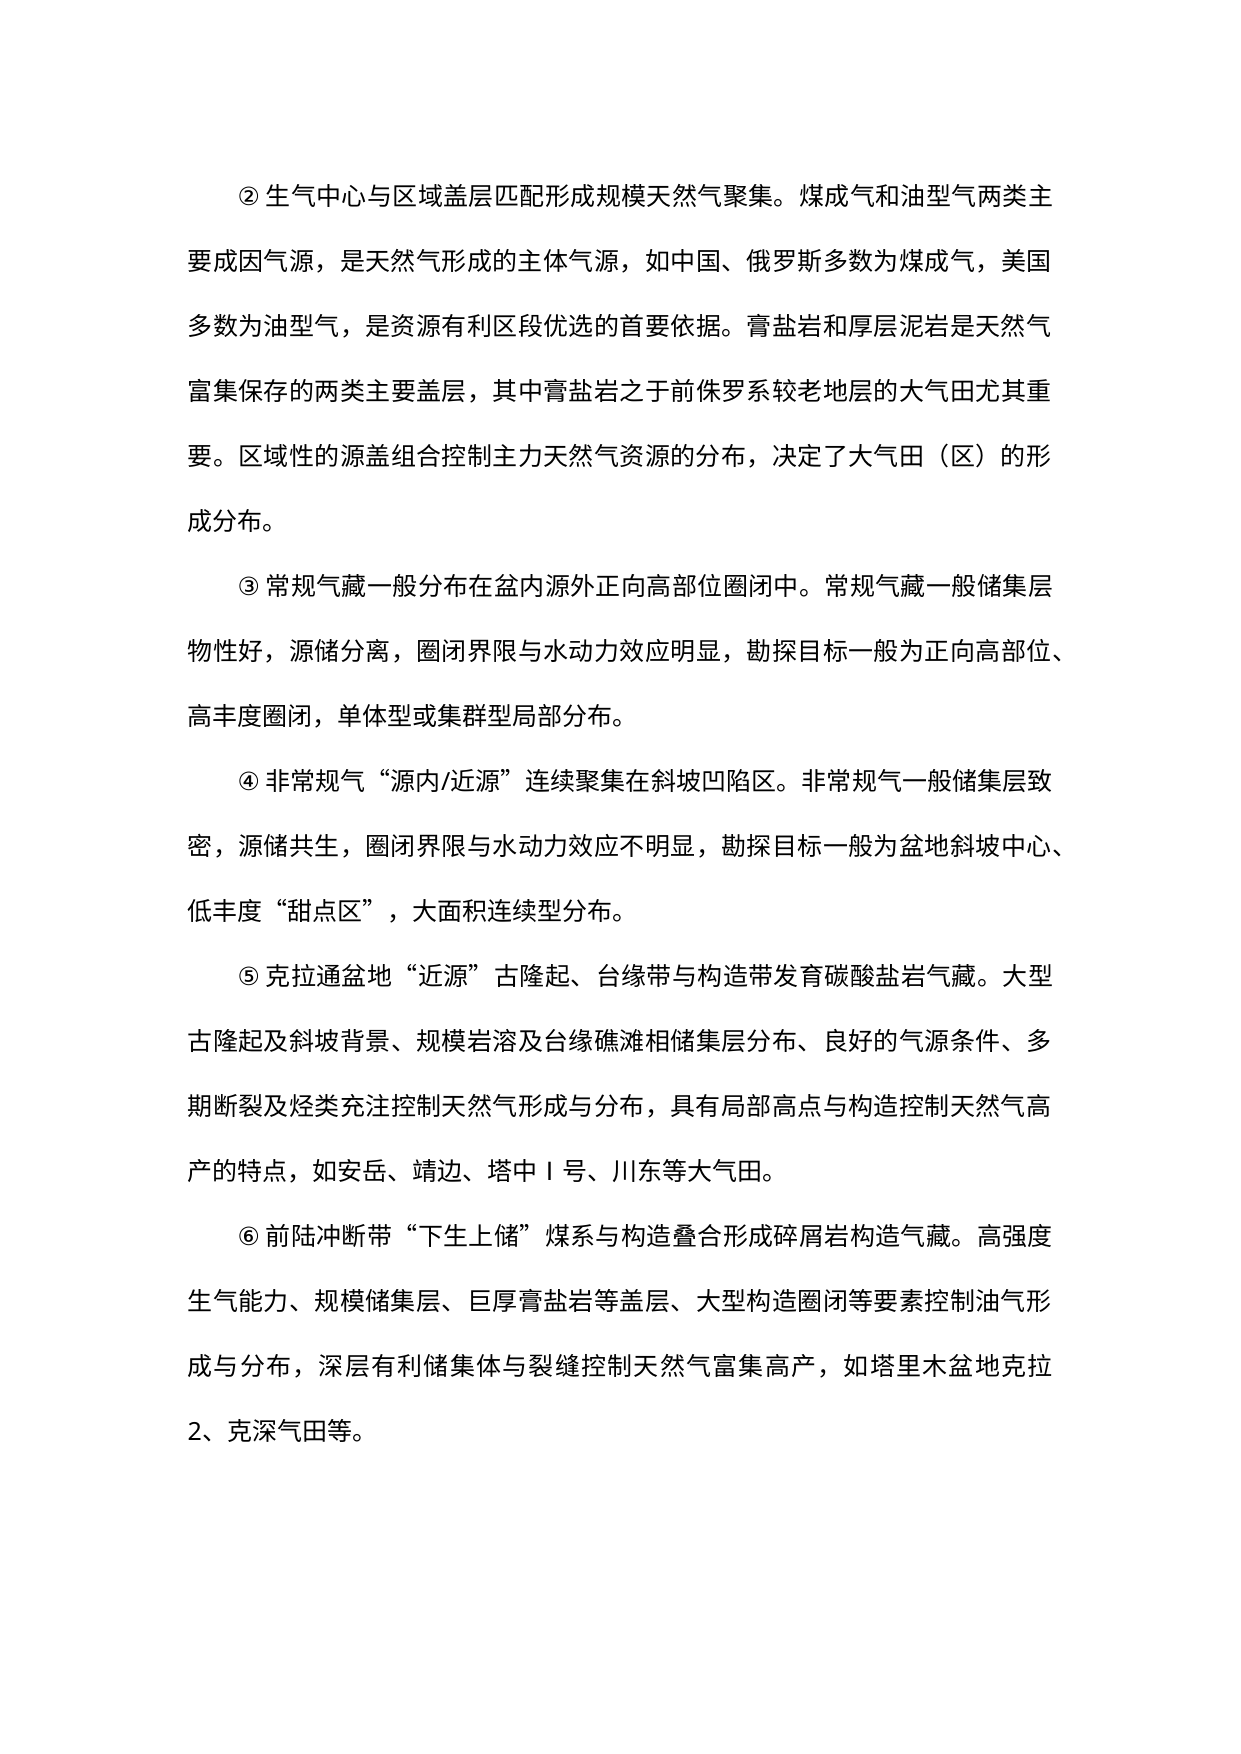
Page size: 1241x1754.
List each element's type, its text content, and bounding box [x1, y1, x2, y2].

text ④非常规气“源内/近源”连续聚集在斜坡凹陷区。非常规气一般储集层致密，源储共生，圈闭界限与水动力效应不明显，勘探目标一般为盆地斜坡中心、低丰度“甜点区”，大面积连续型分布。 [187, 747, 1053, 942]
text ③常规气藏一般分布在盆内源外正向高部位圈闭中。常规气藏一般储集层物性好，源储分离，圈闭界限与水动力效应明显，勘探目标一般为正向高部位、高丰度圈闭，单体型或集群型局部分布。 [187, 552, 1053, 747]
text ⑥前陆冲断带“下生上储”煤系与构造叠合形成碎屑岩构造气藏。高强度生气能力、规模储集层、巨厚膏盐岩等盖层、大型构造圈闭等要素控制油气形成与分布，深层有利储集体与裂缝控制天然气富集高产，如塔里木盆地克拉2、克深气田等。 [187, 1202, 1053, 1462]
text ②生气中心与区域盖层匹配形成规模天然气聚集。煤成气和油型气两类主要成因气源，是天然气形成的主体气源，如中国、俄罗斯多数为煤成气，美国多数为油型气，是资源有利区段优选的首要依据。膏盐岩和厚层泥岩是天然气富集保存的两类主要盖层，其中膏盐岩之于前侏罗系较老地层的大气田尤其重要。区域性的源盖组合控制主力天然气资源的分布，决定了大气田（区）的形成分布。 [187, 162, 1053, 552]
text ⑤克拉通盆地“近源”古隆起、台缘带与构造带发育碳酸盐岩气藏。大型古隆起及斜坡背景、规模岩溶及台缘礁滩相储集层分布、良好的气源条件、多期断裂及烃类充注控制天然气形成与分布，具有局部高点与构造控制天然气高产的特点，如安岳、靖边、塔中Ⅰ号、川东等大气田。 [187, 942, 1053, 1202]
